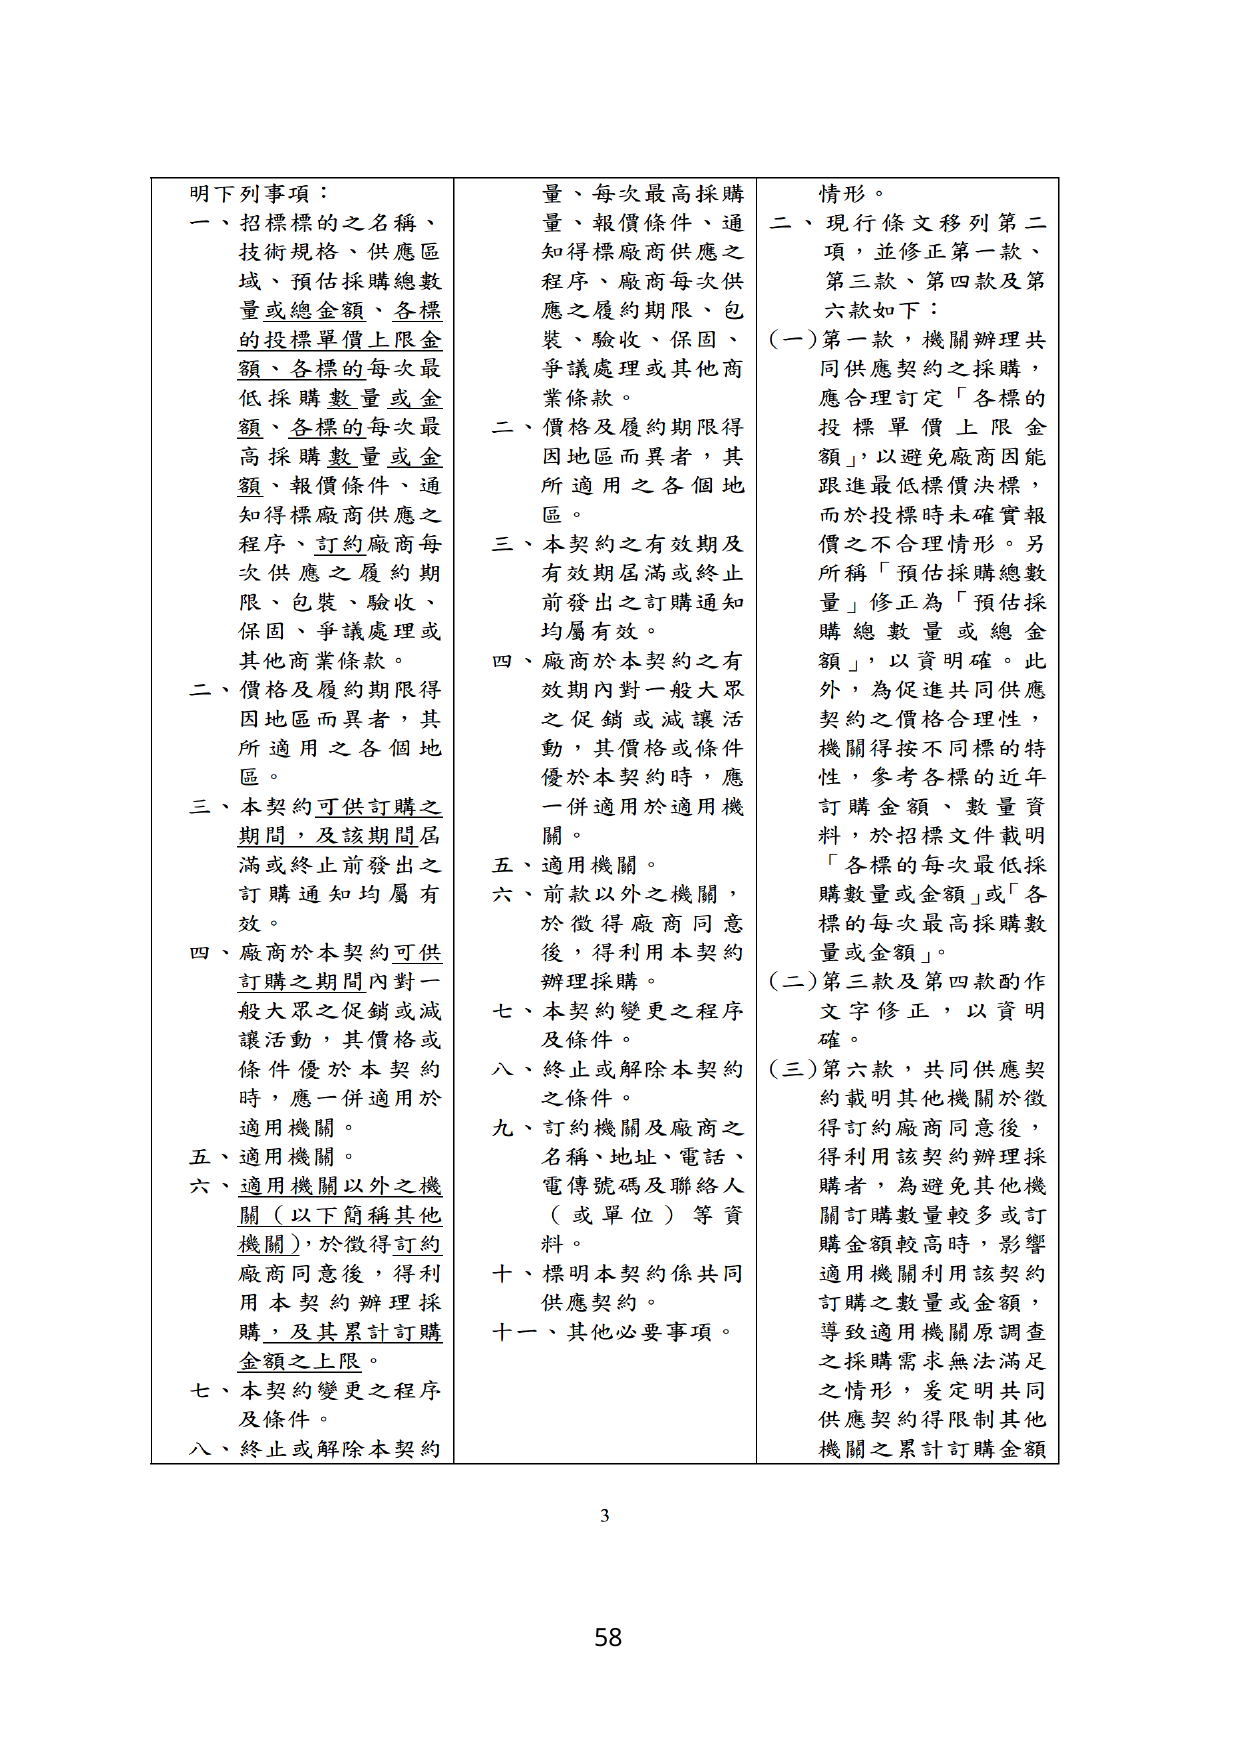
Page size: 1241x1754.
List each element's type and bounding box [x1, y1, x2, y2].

picture [147, 177, 1070, 1528]
